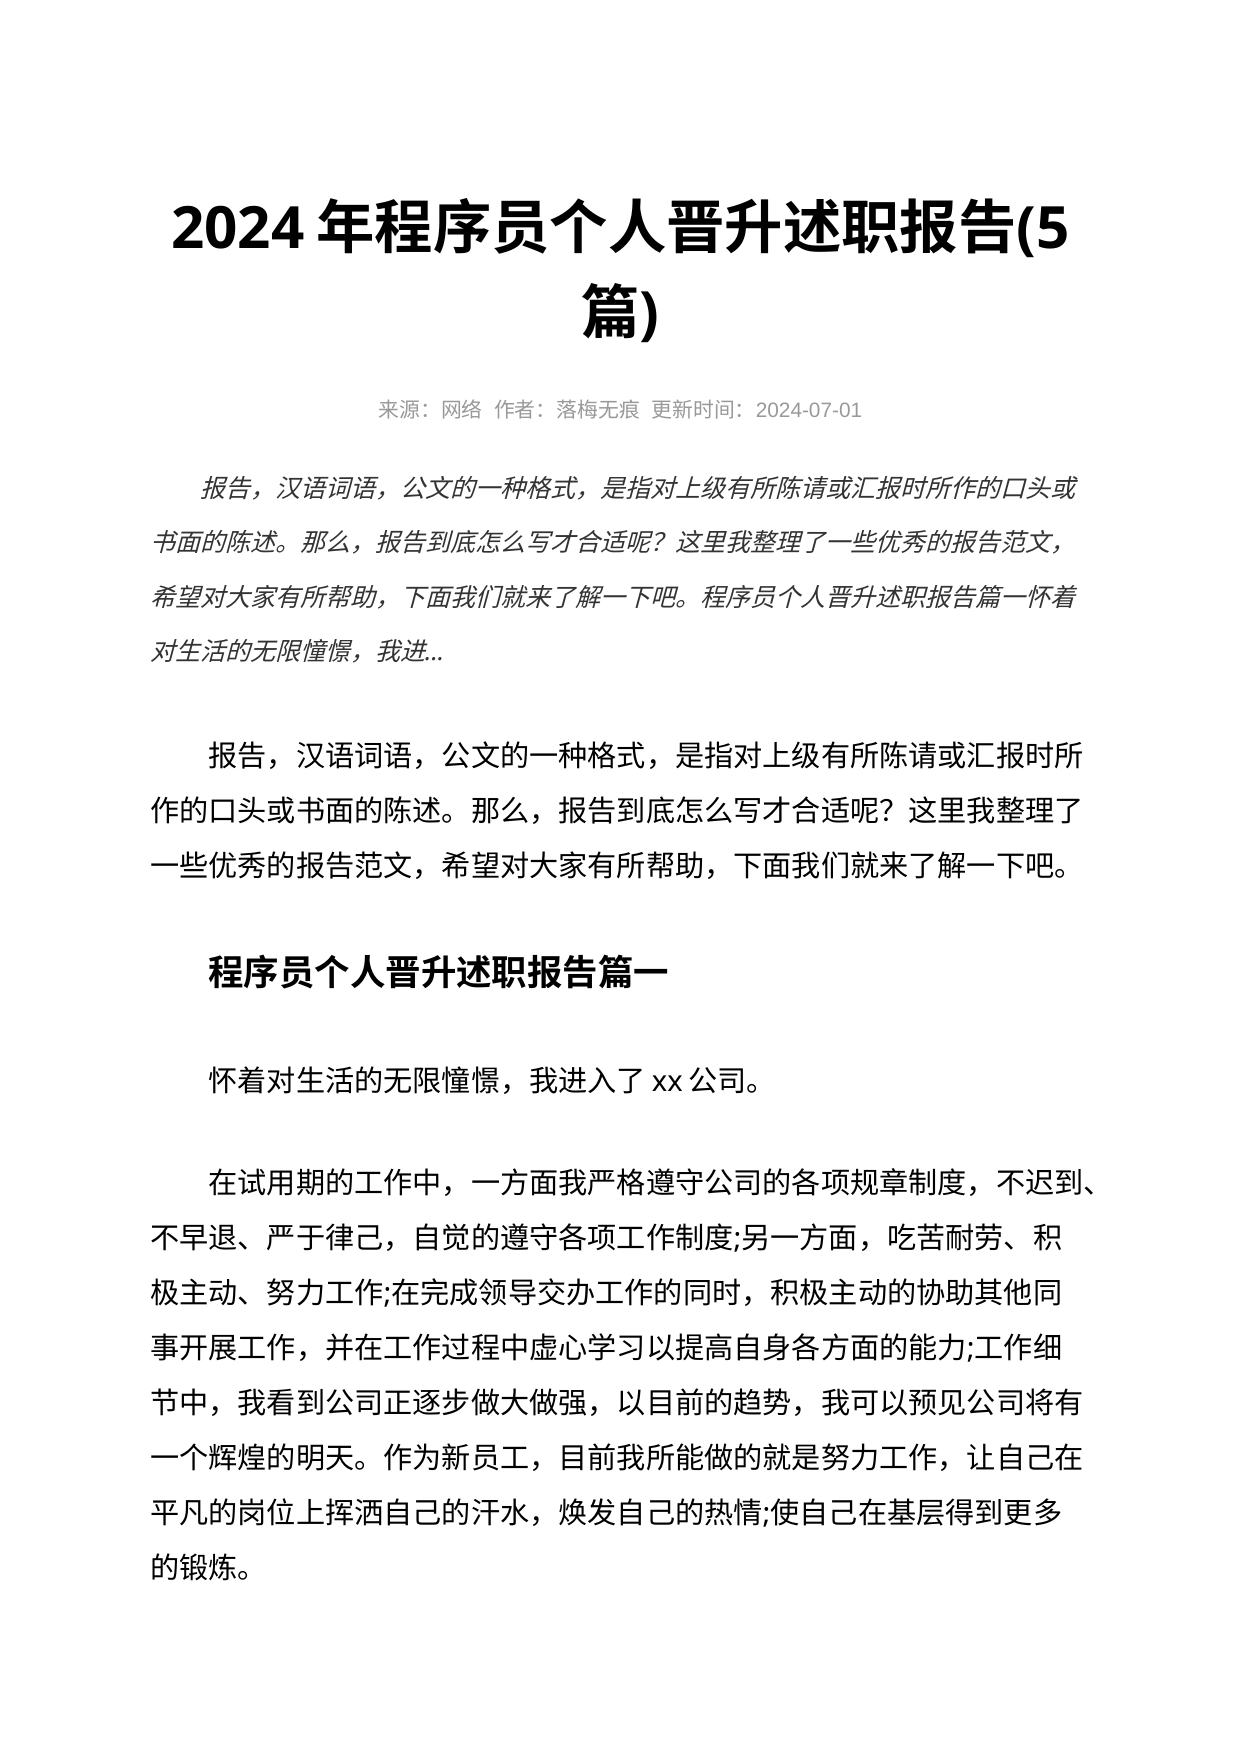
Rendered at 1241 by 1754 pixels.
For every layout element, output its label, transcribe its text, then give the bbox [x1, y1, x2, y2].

text 在试用期的工作中，一方面我严格遵守公司的各项规章制度，不迟到、不早退、严于律己，自觉的遵守各项工作制度;另一方面，吃苦耐劳、积极主动、努力工作;在完成领导交办工作的同时，积极主动的协助其他同事开展工作，并在工作过程中虚心学习以提高自身各方面的能力;工作细节中，我看到公司正逐步做大做强，以目前的趋势，我可以预见公司将有一个辉煌的明天。作为新员工，目前我所能做的就是努力工作，让自己在平凡的岗位上挥洒自己的汗水，焕发自己的热情;使自己在基层得到更多的锻炼。 [150, 1160, 1090, 1587]
subtitle 2024年程序员个人晋升述职报告(5篇) [150, 181, 1090, 351]
text 报告，汉语词语，公文的一种格式，是指对上级有所陈请或汇报时所作的口头或书面的陈述。那么，报告到底怎么写才合适呢？这里我整理了一些优秀的报告范文，希望对大家有所帮助，下面我们就来了解一下吧。程序员个人晋升述职报告篇一怀着对生活的无限憧憬，我进... [150, 468, 1090, 668]
text 程序员个人晋升述职报告篇一 [150, 944, 1090, 996]
text 报告，汉语词语，公文的一种格式，是指对上级有所陈请或汇报时所作的口头或书面的陈述。那么，报告到底怎么写才合适呢？这里我整理了一些优秀的报告范文，希望对大家有所帮助，下面我们就来了解一下吧。 [150, 733, 1090, 885]
text 来源：网络 作者：落梅无痕 更新时间：2024-07-01 [150, 398, 1090, 422]
text 怀着对生活的无限憧憬，我进入了xx公司。 [150, 1058, 1090, 1100]
